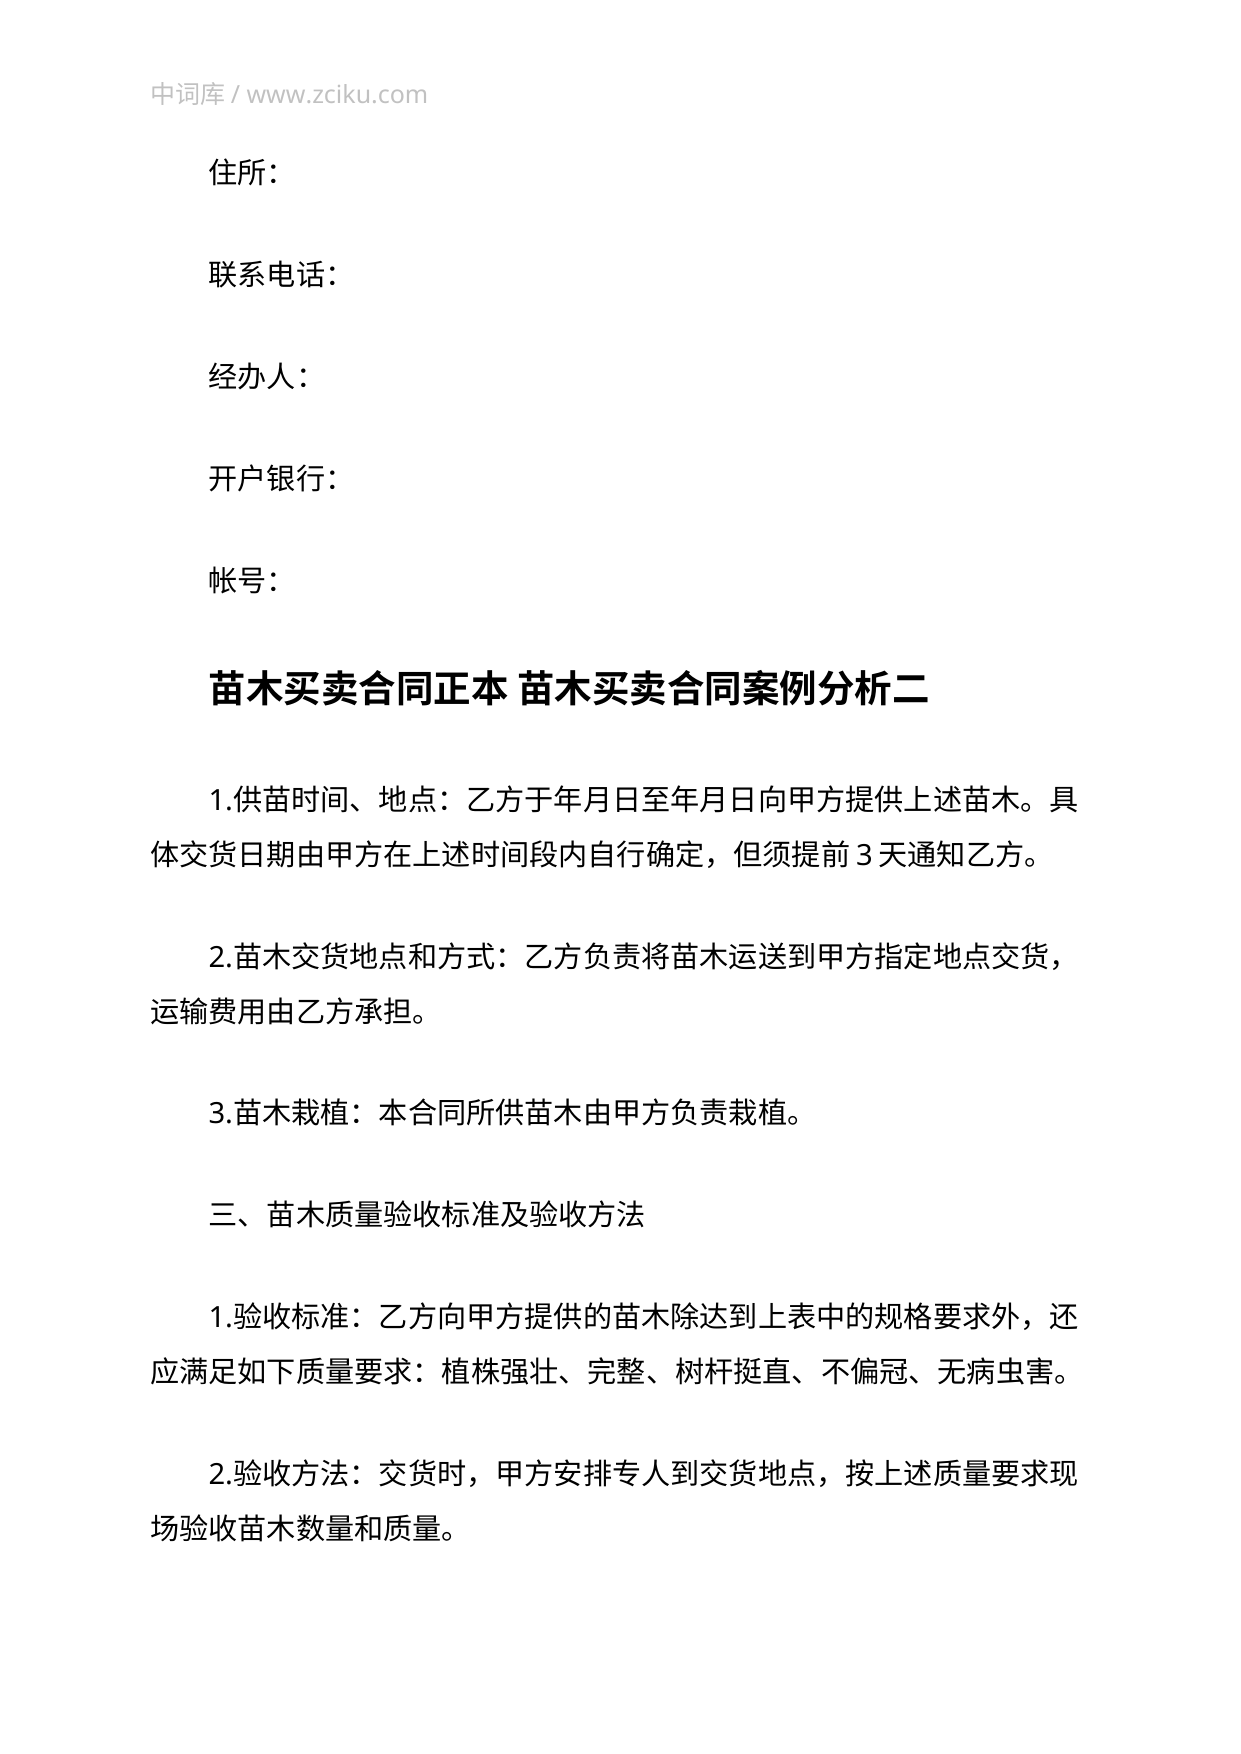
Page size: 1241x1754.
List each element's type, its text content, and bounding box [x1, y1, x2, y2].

text 2.苗木交货地点和方式：乙方负责将苗木运送到甲方指定地点交货，运输费用由乙方承担。 [150, 933, 1090, 1031]
text 2.验收方法：交货时，甲方安排专人到交货地点，按上述质量要求现场验收苗木数量和质量。 [150, 1451, 1090, 1548]
text 三、苗木质量验收标准及验收方法 [150, 1192, 1090, 1234]
text 1.验收标准：乙方向甲方提供的苗木除达到上表中的规格要求外，还应满足如下质量要求：植株强壮、完整、树杆挺直、不偏冠、无病虫害。 [150, 1294, 1090, 1391]
text 3.苗木栽植：本合同所供苗木由甲方负责栽植。 [150, 1090, 1090, 1132]
text 帐号： [150, 557, 1090, 599]
text 1.供苗时间、地点：乙方于年月日至年月日向甲方提供上述苗木。具体交货日期由甲方在上述时间段内自行确定，但须提前3天通知乙方。 [150, 776, 1090, 874]
text 住所： [150, 150, 1090, 192]
text 开户银行： [150, 455, 1090, 498]
text 苗木买卖合同正本 苗木买卖合同案例分析二 [150, 659, 1090, 713]
text 联系电话： [150, 252, 1090, 294]
text 经办人： [150, 353, 1090, 396]
